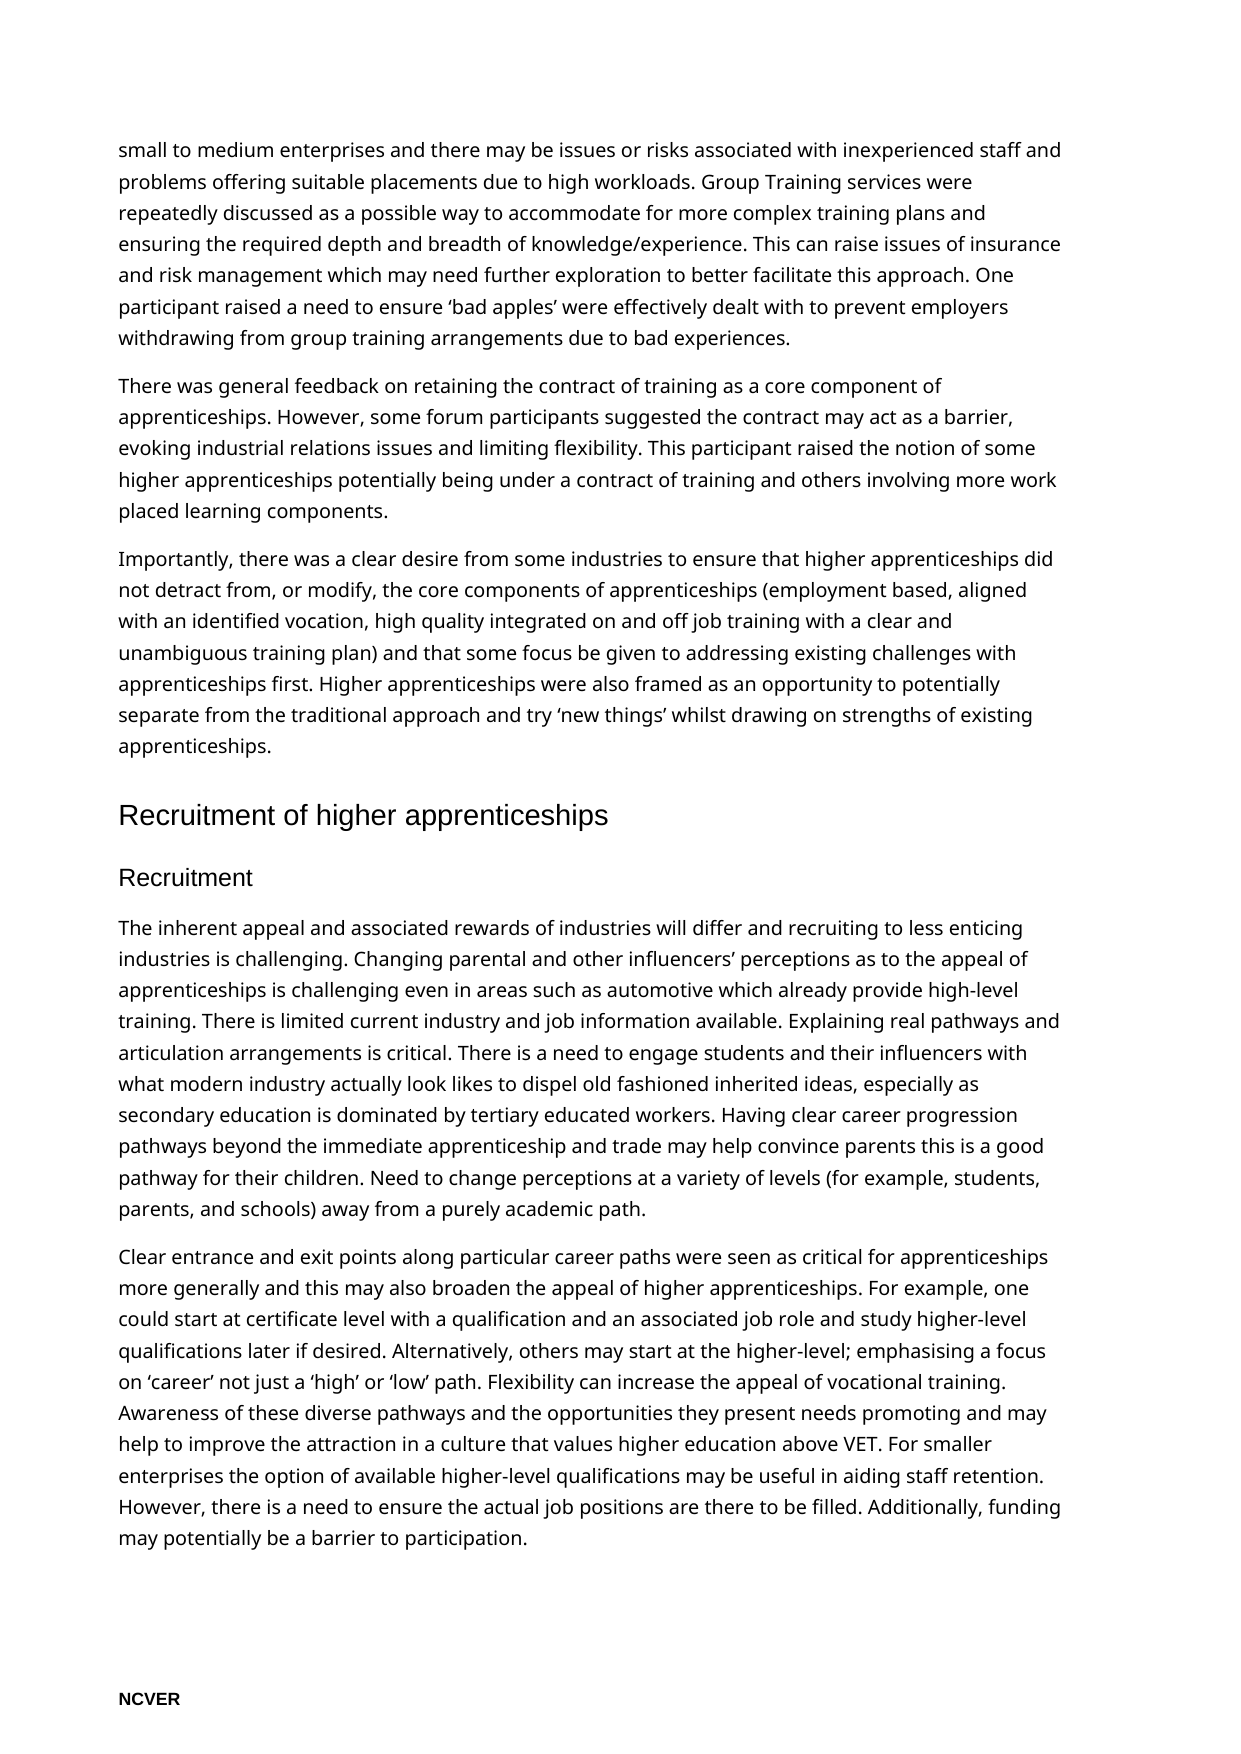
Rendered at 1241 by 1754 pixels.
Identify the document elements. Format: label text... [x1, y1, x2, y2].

subtitle Recruitment [118, 860, 1063, 893]
text There was general feedback on retaining the contract of training as a core component of apprenticeships. However, some forum participants suggested the contract may act as a barrier, evoking industrial relations issues and limiting flexibility. This participant raised the notion of some higher apprenticeships potentially being under a contract of training and others involving more work placed learning components. [118, 368, 1063, 524]
text The inherent appeal and associated rewards of industries will differ and recruiting to less enticing industries is challenging. Changing parental and other influencers’ perceptions as to the appeal of apprenticeships is challenging even in areas such as automotive which already provide high-level training. There is limited current industry and job information available. Explaining real pathways and articulation arrangements is critical. There is a need to engage students and their influencers with what modern industry actually look likes to dispel old fashioned inherited ideas, especially as secondary education is dominated by tertiary educated workers. Having clear career progression pathways beyond the immediate apprenticeship and trade may help convince parents this is a good pathway for their children. Need to change perceptions at a variety of levels (for example, students, parents, and schools) away from a purely academic path. [118, 910, 1063, 1223]
subtitle Recruitment of higher apprenticeships [118, 797, 1101, 831]
text Importantly, there was a clear desire from some industries to ensure that higher apprenticeships did not detract from, or modify, the core components of apprenticeships (employment based, aligned with an identified vocation, high quality integrated on and off job training with a clear and unambiguous training plan) and that some focus be given to addressing existing challenges with apprenticeships first. Higher apprenticeships were also framed as an opportunity to potentially separate from the traditional approach and try ‘new things’ whilst drawing on strengths of existing apprenticeships. [118, 541, 1063, 760]
text Clear entrance and exit points along particular career paths were seen as critical for apprenticeships more generally and this may also broaden the appeal of higher apprenticeships. For example, one could start at certificate level with a qualification and an associated job role and study higher-level qualifications later if desired. Alternatively, others may start at the higher-level; emphasising a focus on ‘career’ not just a ‘high’ or ‘low’ path. Flexibility can increase the appeal of vocational training. Awareness of these diverse pathways and the opportunities they present needs promoting and may help to improve the attraction in a culture that values higher education above VET. For smaller enterprises the option of available higher-level qualifications may be useful in aiding staff retention. However, there is a need to ensure the actual job positions are there to be filled. Additionally, funding may potentially be a barrier to participation. [118, 1239, 1063, 1552]
